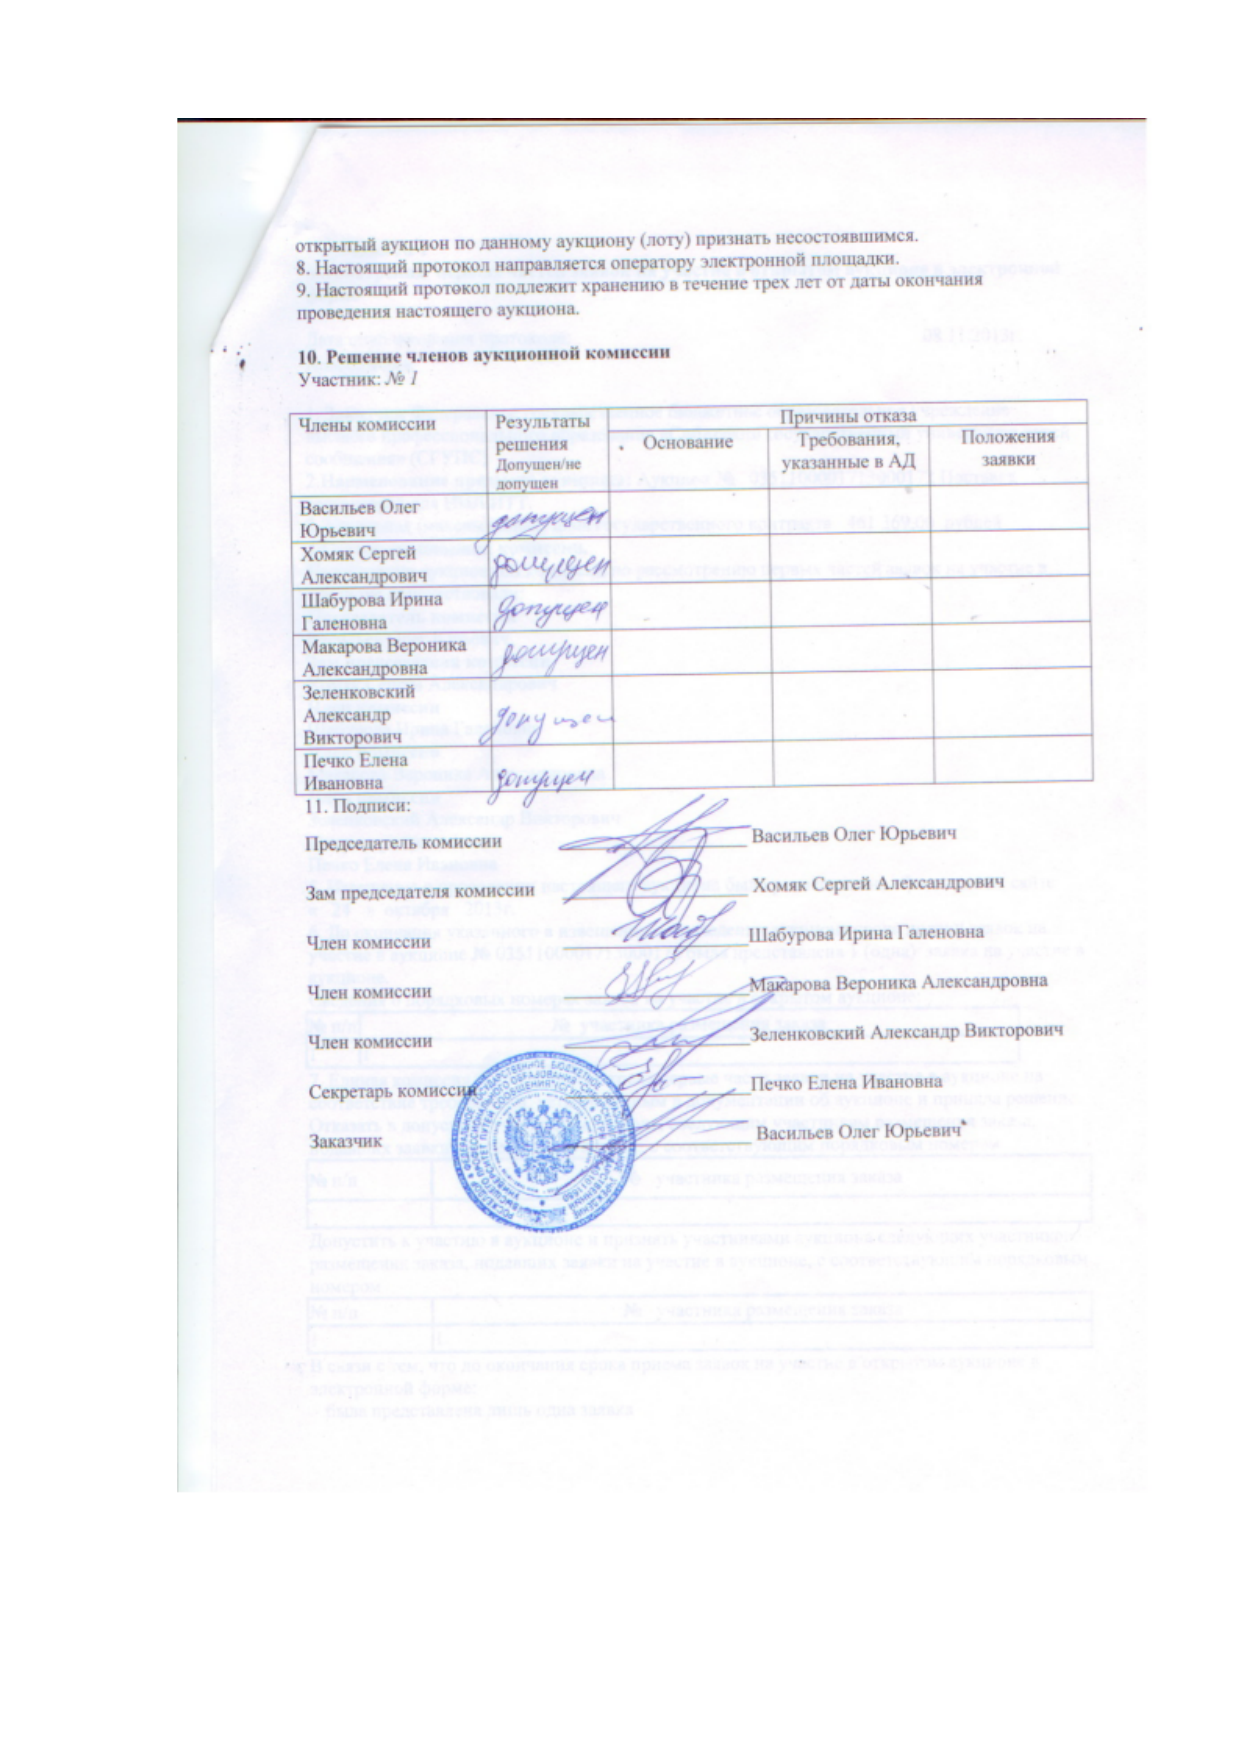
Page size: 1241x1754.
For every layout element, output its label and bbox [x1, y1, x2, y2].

picture [177, 118, 1152, 1494]
